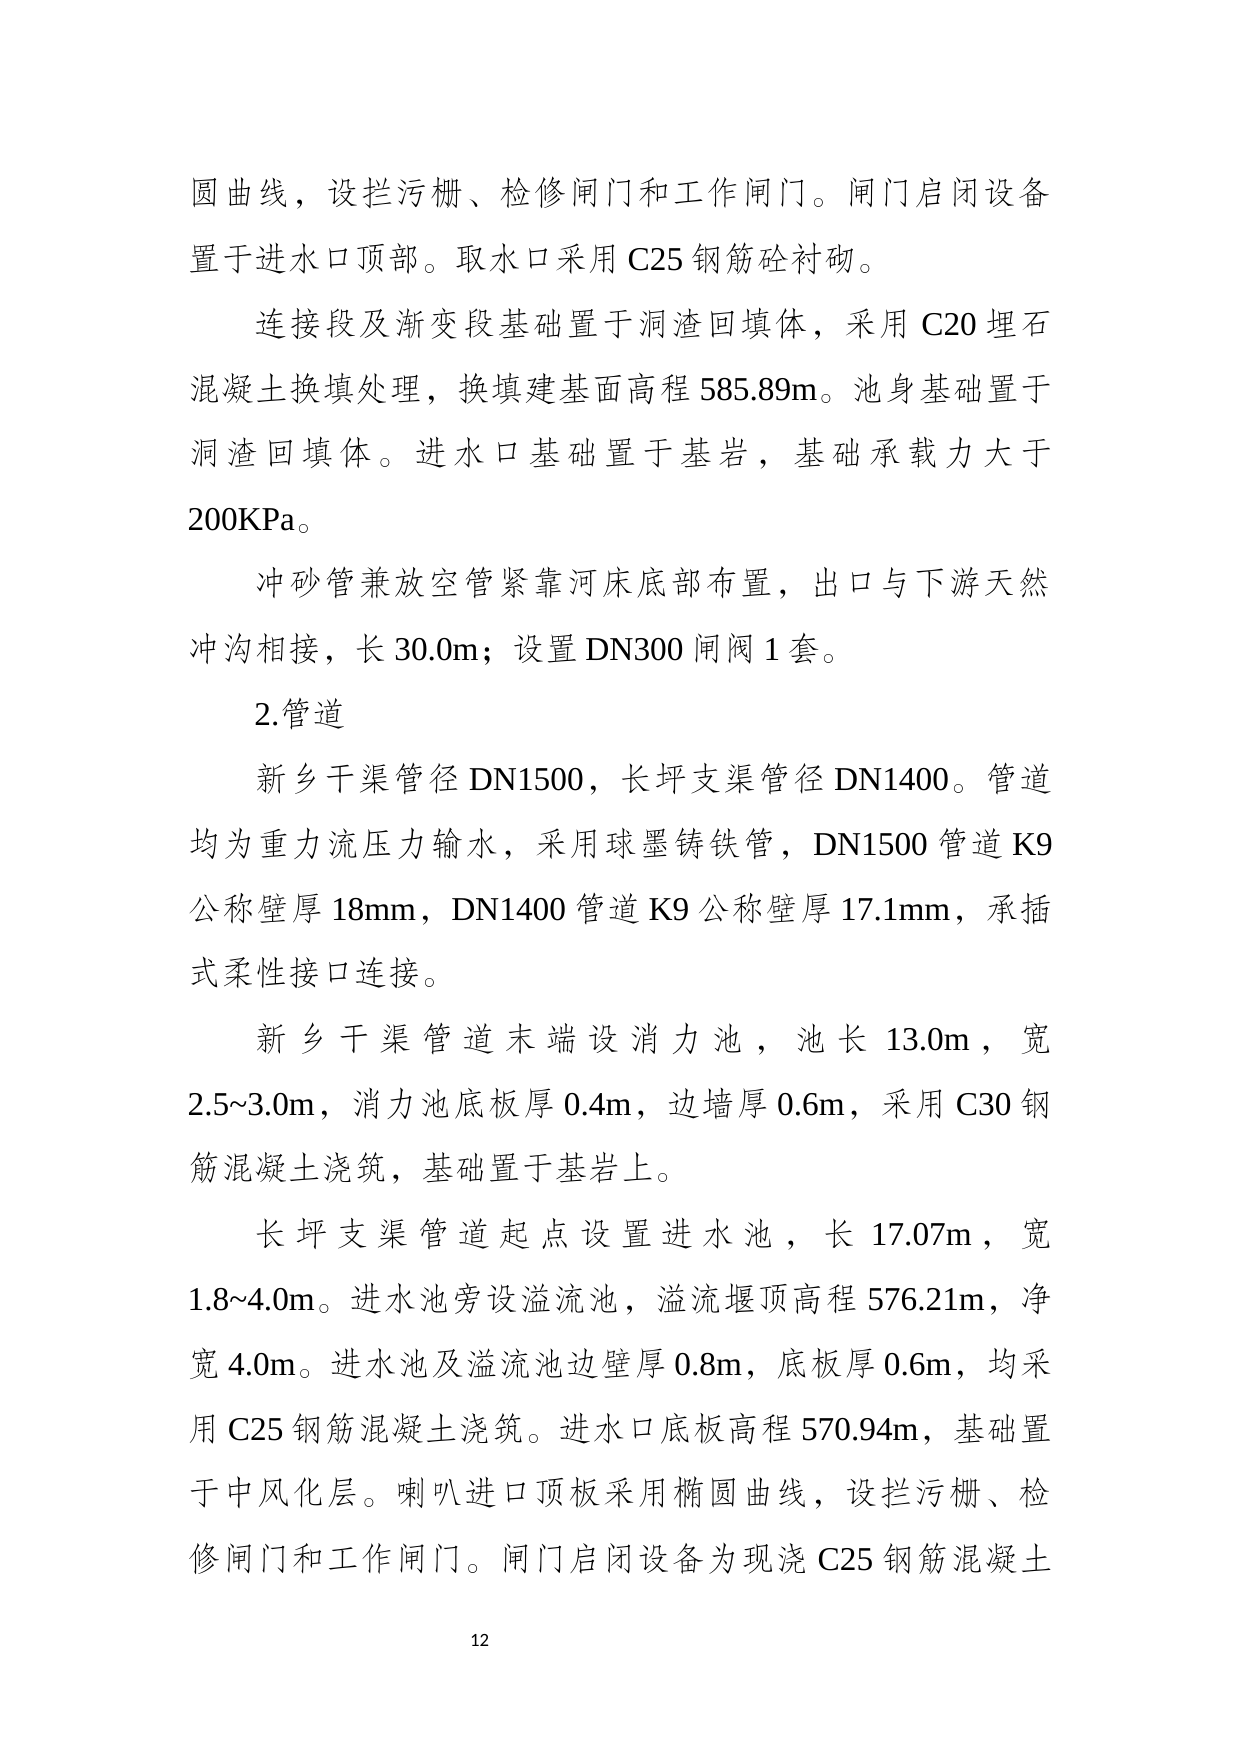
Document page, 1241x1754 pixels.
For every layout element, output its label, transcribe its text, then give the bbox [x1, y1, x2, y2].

text 2.管道 [187, 682, 1053, 747]
text 连接段及渐变段基础置于洞渣回填体，采用C20埋石混凝土换填处理，换填建基面高程585.89m。池身基础置于洞渣回填体。进水口基础置于基岩，基础承载力大于200KPa。 [187, 292, 1053, 552]
text 新乡干渠管径DN1500，长坪支渠管径DN1400。管道均为重力流压力输水，采用球墨铸铁管，DN1500管道K9公称壁厚18mm，DN1400管道K9公称壁厚17.1mm，承插式柔性接口连接。 [187, 747, 1053, 1007]
text 新乡干渠管道末端设消力池，池长13.0m，宽2.5~3.0m，消力池底板厚0.4m，边墙厚0.6m，采用C30钢筋混凝土浇筑，基础置于基岩上。 [187, 1007, 1053, 1202]
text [187, 162, 1053, 292]
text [187, 1202, 1053, 1592]
text 冲砂管兼放空管紧靠河床底部布置，出口与下游天然冲沟相接，长30.0m；设置DN300闸阀1套。 [187, 552, 1053, 682]
